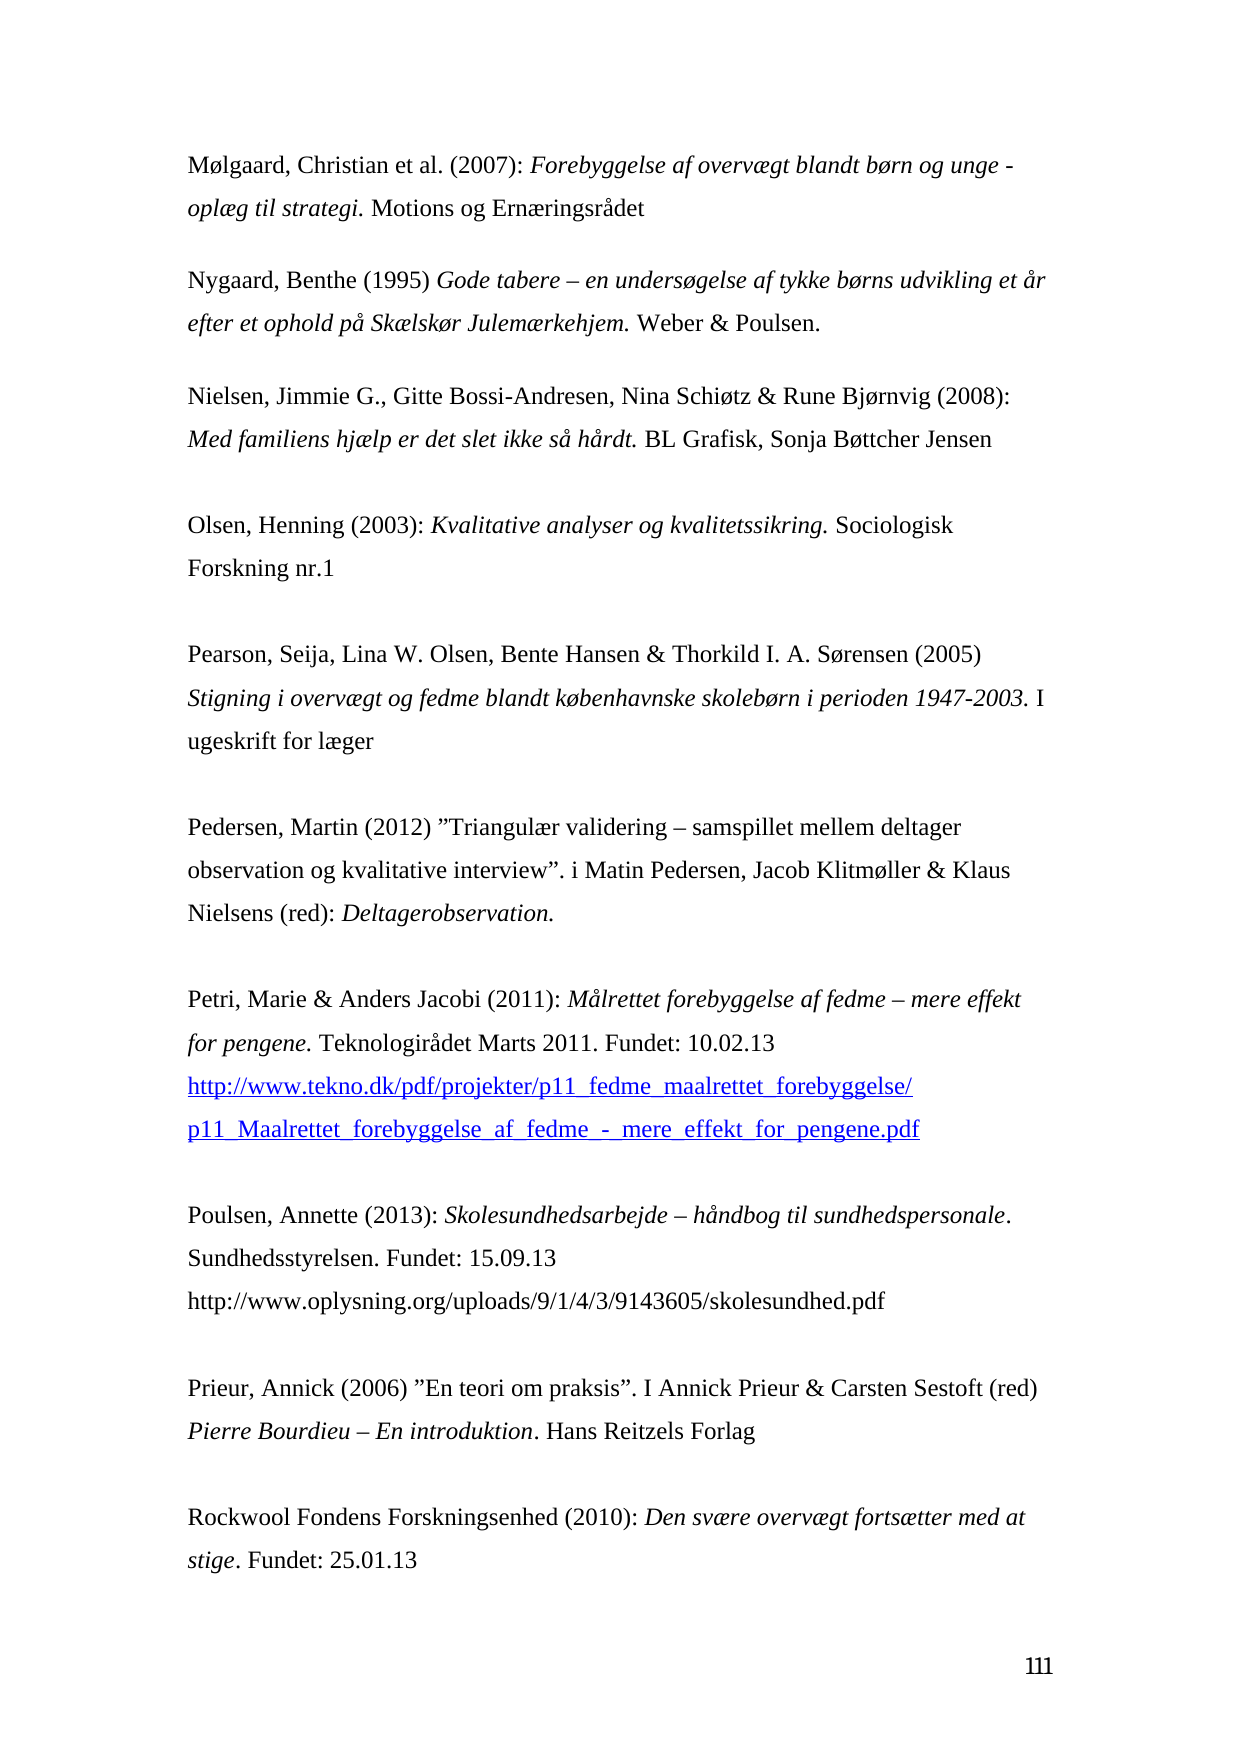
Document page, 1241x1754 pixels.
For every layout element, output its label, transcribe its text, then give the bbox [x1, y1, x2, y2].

text Prieur, Annick (2006) ”En teori om praksis”. I Annick Prieur & Carsten Sestoft (red) Pierre Bourdieu – En introduktion. Hans Reitzels Forlag [187, 1373, 1053, 1444]
text Petri, Marie & Anders Jacobi (2011): Målrettet forebyggelse af fedme – mere effekt for pengene. Teknologirådet Marts 2011. Fundet: 10.02.13 http://www.tekno.dk/pdf/projekter/p11_fedme_maalrettet_forebyggelse/p11_Maalrettet_forebyggelse_af_fedme_-_mere_effekt_for_pengene.pdf [187, 984, 1053, 1143]
text Pearson, Seija, Lina W. Olsen, Bente Hansen & Thorkild I. A. Sørensen (2005) Stigning i overvægt og fedme blandt københavnske skolebørn i perioden 1947-2003. I ugeskrift for læger [187, 639, 1053, 754]
text Olsen, Henning (2003): Kvalitative analyser og kvalitetssikring. Sociologisk Forskning nr.1 [187, 510, 1053, 582]
text Mølgaard, Christian et al. (2007): Forebyggelse af overvægt blandt børn og unge - oplæg til strategi. Motions og Ernæringsrådet [187, 150, 1053, 222]
text Rockwool Fondens Forskningsenhed (2010): Den svære overvægt fortsætter med at stige. Fundet: 25.01.13 [187, 1502, 1053, 1574]
text http://www.oplysning.org/uploads/9/1/4/3/9143605/skolesundhed.pdf [187, 1286, 1053, 1315]
text Nygaard, Benthe (1995) Gode tabere – en undersøgelse af tykke børns udvikling et år efter et ophold på Skælskør Julemærkehjem. Weber & Poulsen. [187, 265, 1053, 337]
text Nielsen, Jimmie G., Gitte Bossi-Andresen, Nina Schiøtz & Rune Bjørnvig (2008): Med familiens hjælp er det slet ikke så hårdt. BL Grafisk, Sonja Bøttcher Jensen [187, 381, 1053, 453]
text Poulsen, Annette (2013): Skolesundhedsarbejde – håndbog til sundhedspersonale. Sundhedsstyrelsen. Fundet: 15.09.13 [187, 1200, 1053, 1272]
text Pedersen, Martin (2012) ”Triangulær validering – samspillet mellem deltager observation og kvalitative interview”. i Matin Pedersen, Jacob Klitmøller & Klaus Nielsens (red): Deltagerobservation. [187, 812, 1053, 927]
